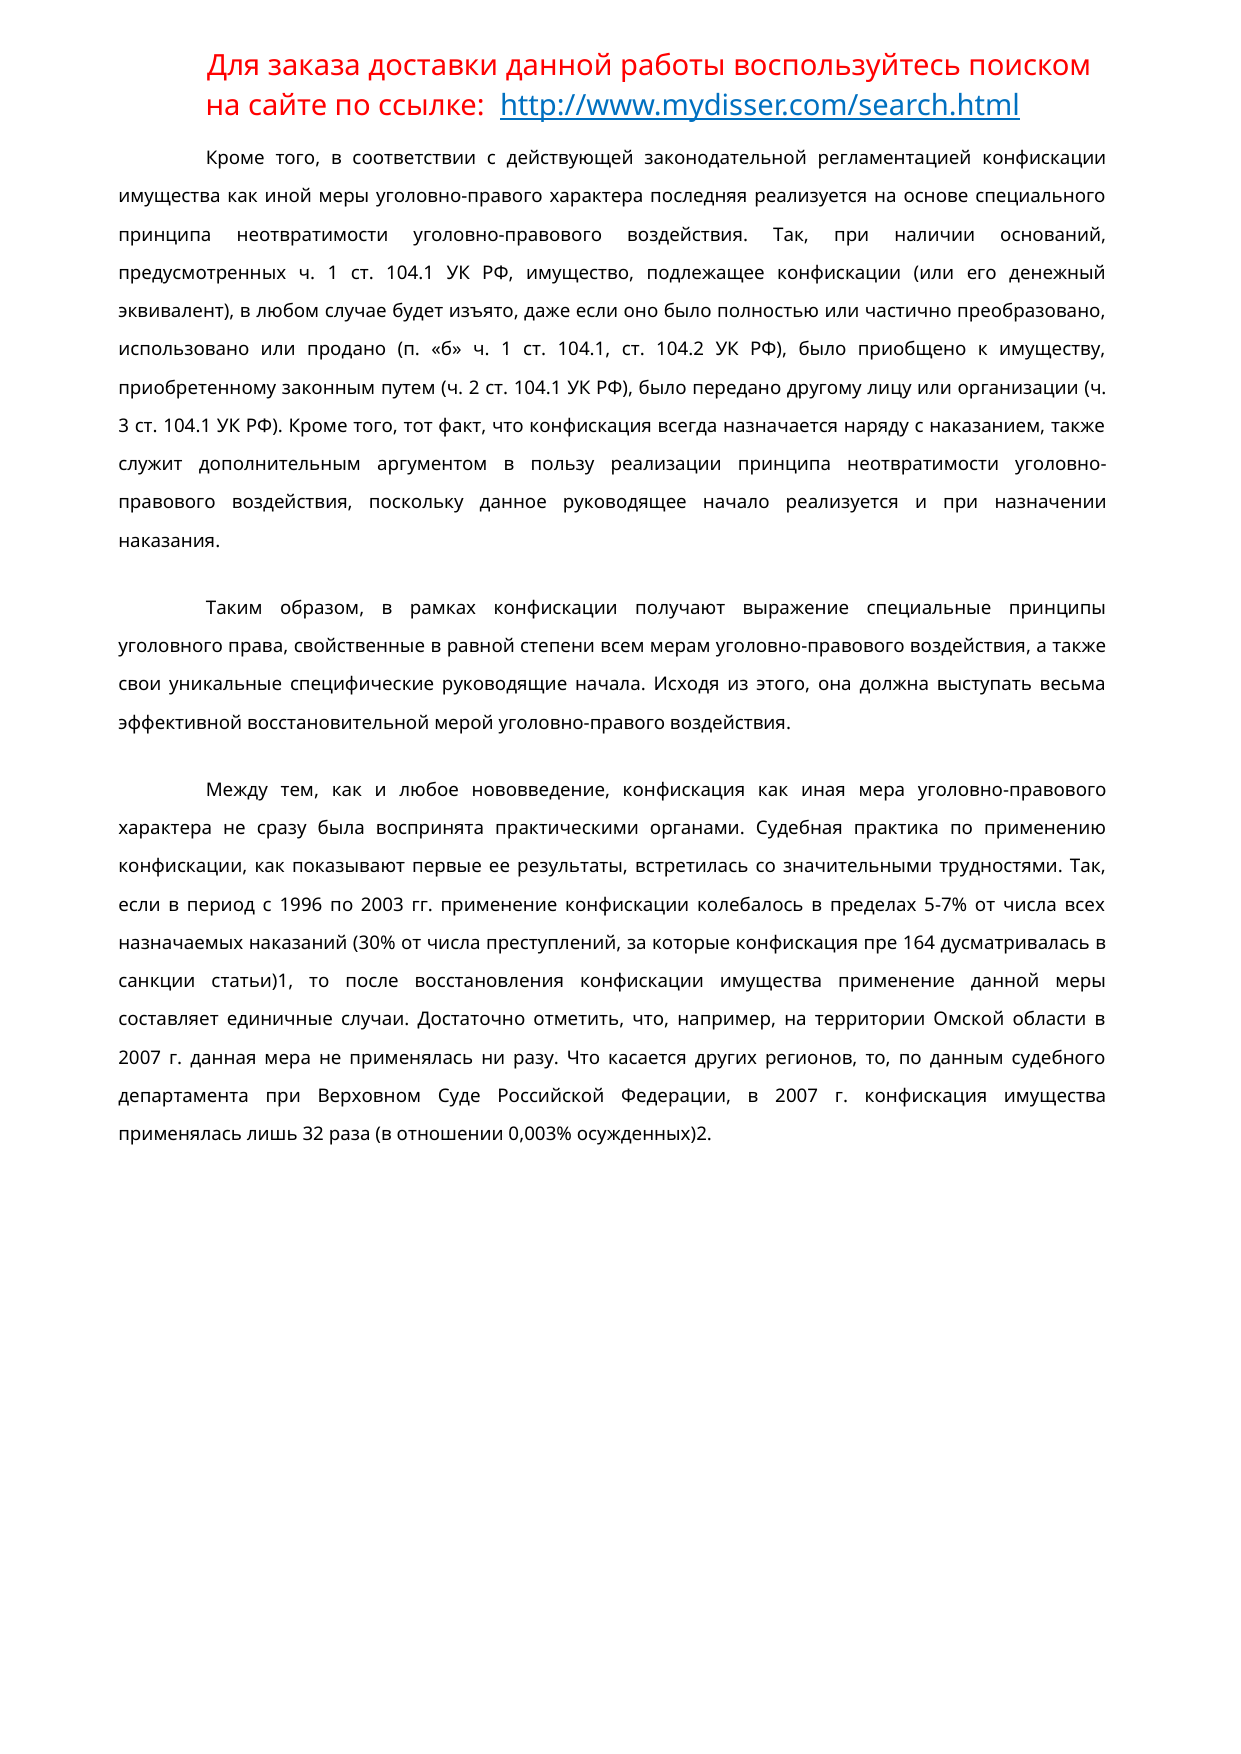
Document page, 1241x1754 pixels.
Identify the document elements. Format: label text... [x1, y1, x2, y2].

text Таким образом, в рамках конфискации получают выражение специальные принципы уголовного права, свойственные в равной степени всем мерам уголовно-правового воздействия, а также свои уникальные специфические руководящие начала. Исходя из этого, она должна выступать весьма эффективной восстановительной мерой уголовно-правого воздействия. [118, 594, 1107, 734]
text Кроме того, в соответствии с действующей законодательной регламентацией конфискации имущества как иной меры уголовно-правого характера последняя реализуется на основе специального принципа неотвратимости уголовно-правового воздействия. Так, при наличии оснований, предусмотренных ч. 1 ст. 104.1 УК РФ, имущество, подлежащее конфискации (или его денежный эквивалент), в любом случае будет изъято, даже если оно было полностью или частично преобразовано, использовано или продано (п. «б» ч. 1 ст. 104.1, ст. 104.2 УК РФ), было приобщено к имуществу, приобретенному законным путем (ч. 2 ст. 104.1 УК РФ), было передано другому лицу или организации (ч. 3 ст. 104.1 УК РФ). Кроме того, тот факт, что конфискация всегда назначается наряду с наказанием, также служит дополнительным аргументом в пользу реализации принципа неотвратимости уголовно-правового воздействия, поскольку данное руководящее начало реализуется и при назначении наказания. [118, 144, 1107, 552]
text Между тем, как и любое нововведение, конфискация как иная мера уголовно-правового характера не сразу была воспринята практическими органами. Судебная практика по применению конфискации, как показывают первые ее результаты, встретилась со значительными трудностями. Так, если в период с 1996 по 2003 гг. применение конфискации колебалось в пределах 5-7% от числа всех назначаемых наказаний (30% от числа преступлений, за которые конфискация пре 164 дусматривалась в санкции статьи)1, то после восстановления конфискации имущества применение данной меры составляет единичные случаи. Достаточно отметить, что, например, на территории Омской области в 2007 г. данная мера не применялась ни разу. Что касается других регионов, то, по данным судебного департамента при Верховном Суде Российской Федерации, в 2007 г. конфискация имущества применялась лишь 32 раза (в отношении 0,003% осужденных)2. [118, 776, 1107, 1146]
